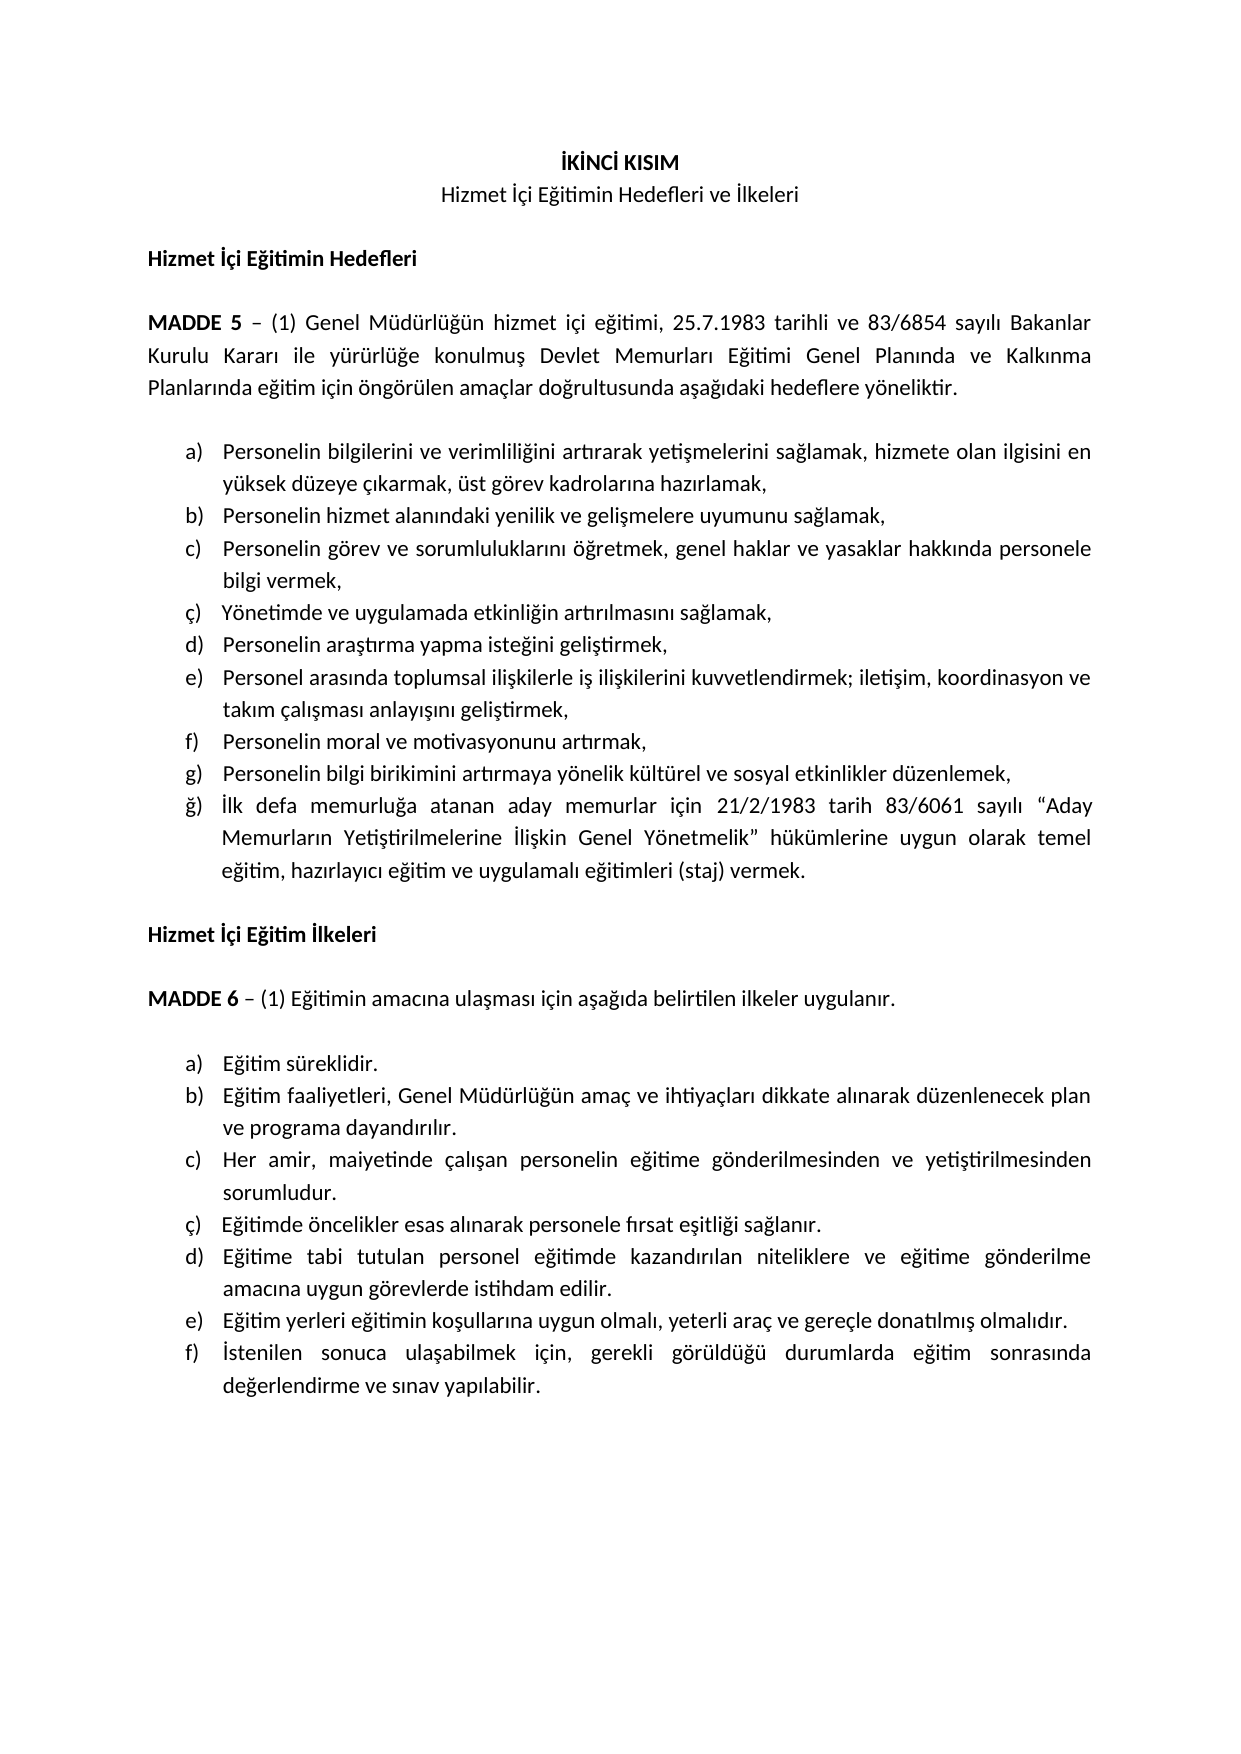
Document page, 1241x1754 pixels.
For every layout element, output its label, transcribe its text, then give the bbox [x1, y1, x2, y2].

list Personelin görev ve sorumluluklarını öğretmek, genel haklar ve yasaklar hakkında personele bilgi vermek, [185, 534, 1093, 594]
text Hizmet İçi Eğitimin Hedefleri [148, 244, 1093, 272]
text ğ) İlk defa memurluğa atanan aday memurlar için 21/2/1983 tarih 83/6061 sayılı “Aday Memurların Yetiştirilmelerine İlişkin Genel Yönetmelik” hükümlerine uygun olarak temel eğitim, hazırlayıcı eğitim ve uygulamalı eğitimleri (staj) vermek. [185, 791, 1093, 884]
list Personelin bilgi birikimini artırmaya yönelik kültürel ve sosyal etkinlikler düzenlemek, [185, 759, 1093, 787]
list Her amir, maiyetinde çalışan personelin eğitime gönderilmesinden ve yetiştirilmesinden sorumludur. [185, 1145, 1093, 1206]
text ç) Yönetimde ve uygulamada etkinliğin artırılmasını sağlamak, [185, 598, 1093, 626]
list Personelin araştırma yapma isteğini geliştirmek, [185, 630, 1093, 658]
list Eğitime tabi tutulan personel eğitimde kazandırılan niteliklere ve eğitime gönderilme amacına uygun görevlerde istihdam edilir. [185, 1242, 1093, 1302]
text İKİNCİ KISIM [148, 148, 1093, 176]
list Eğitim faaliyetleri, Genel Müdürlüğün amaç ve ihtiyaçları dikkate alınarak düzenlenecek plan ve programa dayandırılır. [185, 1081, 1093, 1141]
text Hizmet İçi Eğitim İlkeleri [148, 920, 1093, 948]
list Personelin bilgilerini ve verimliliğini artırarak yetişmelerini sağlamak, hizmete olan ilgisini en yüksek düzeye çıkarmak, üst görev kadrolarına hazırlamak, [185, 437, 1093, 497]
list Eğitim süreklidir. [185, 1049, 1093, 1077]
text MADDE 6 – (1) Eğitimin amacına ulaşması için aşağıda belirtilen ilkeler uygulanır. [148, 984, 1093, 1012]
list İstenilen sonuca ulaşabilmek için, gerekli görüldüğü durumlarda eğitim sonrasında değerlendirme ve sınav yapılabilir. [185, 1338, 1093, 1399]
list Personel arasında toplumsal ilişkilerle iş ilişkilerini kuvvetlendirmek; iletişim, koordinasyon ve takım çalışması anlayışını geliştirmek, [185, 663, 1093, 723]
text Hizmet İçi Eğitimin Hedefleri ve İlkeleri [148, 180, 1093, 208]
list Eğitim yerleri eğitimin koşullarına uygun olmalı, yeterli araç ve gereçle donatılmış olmalıdır. [185, 1306, 1093, 1334]
list Personelin moral ve motivasyonunu artırmak, [185, 727, 1093, 755]
list Personelin hizmet alanındaki yenilik ve gelişmelere uyumunu sağlamak, [185, 502, 1093, 530]
text MADDE 5 – (1) Genel Müdürlüğün hizmet içi eğitimi, 25.7.1983 tarihli ve 83/6854 sayılı Bakanlar Kurulu Kararı ile yürürlüğe konulmuş Devlet Memurları Eğitimi Genel Planında ve Kalkınma Planlarında eğitim için öngörülen amaçlar doğrultusunda aşağıdaki hedeflere yöneliktir. [148, 308, 1093, 401]
text ç) Eğitimde öncelikler esas alınarak personele fırsat eşitliği sağlanır. [185, 1210, 1093, 1238]
